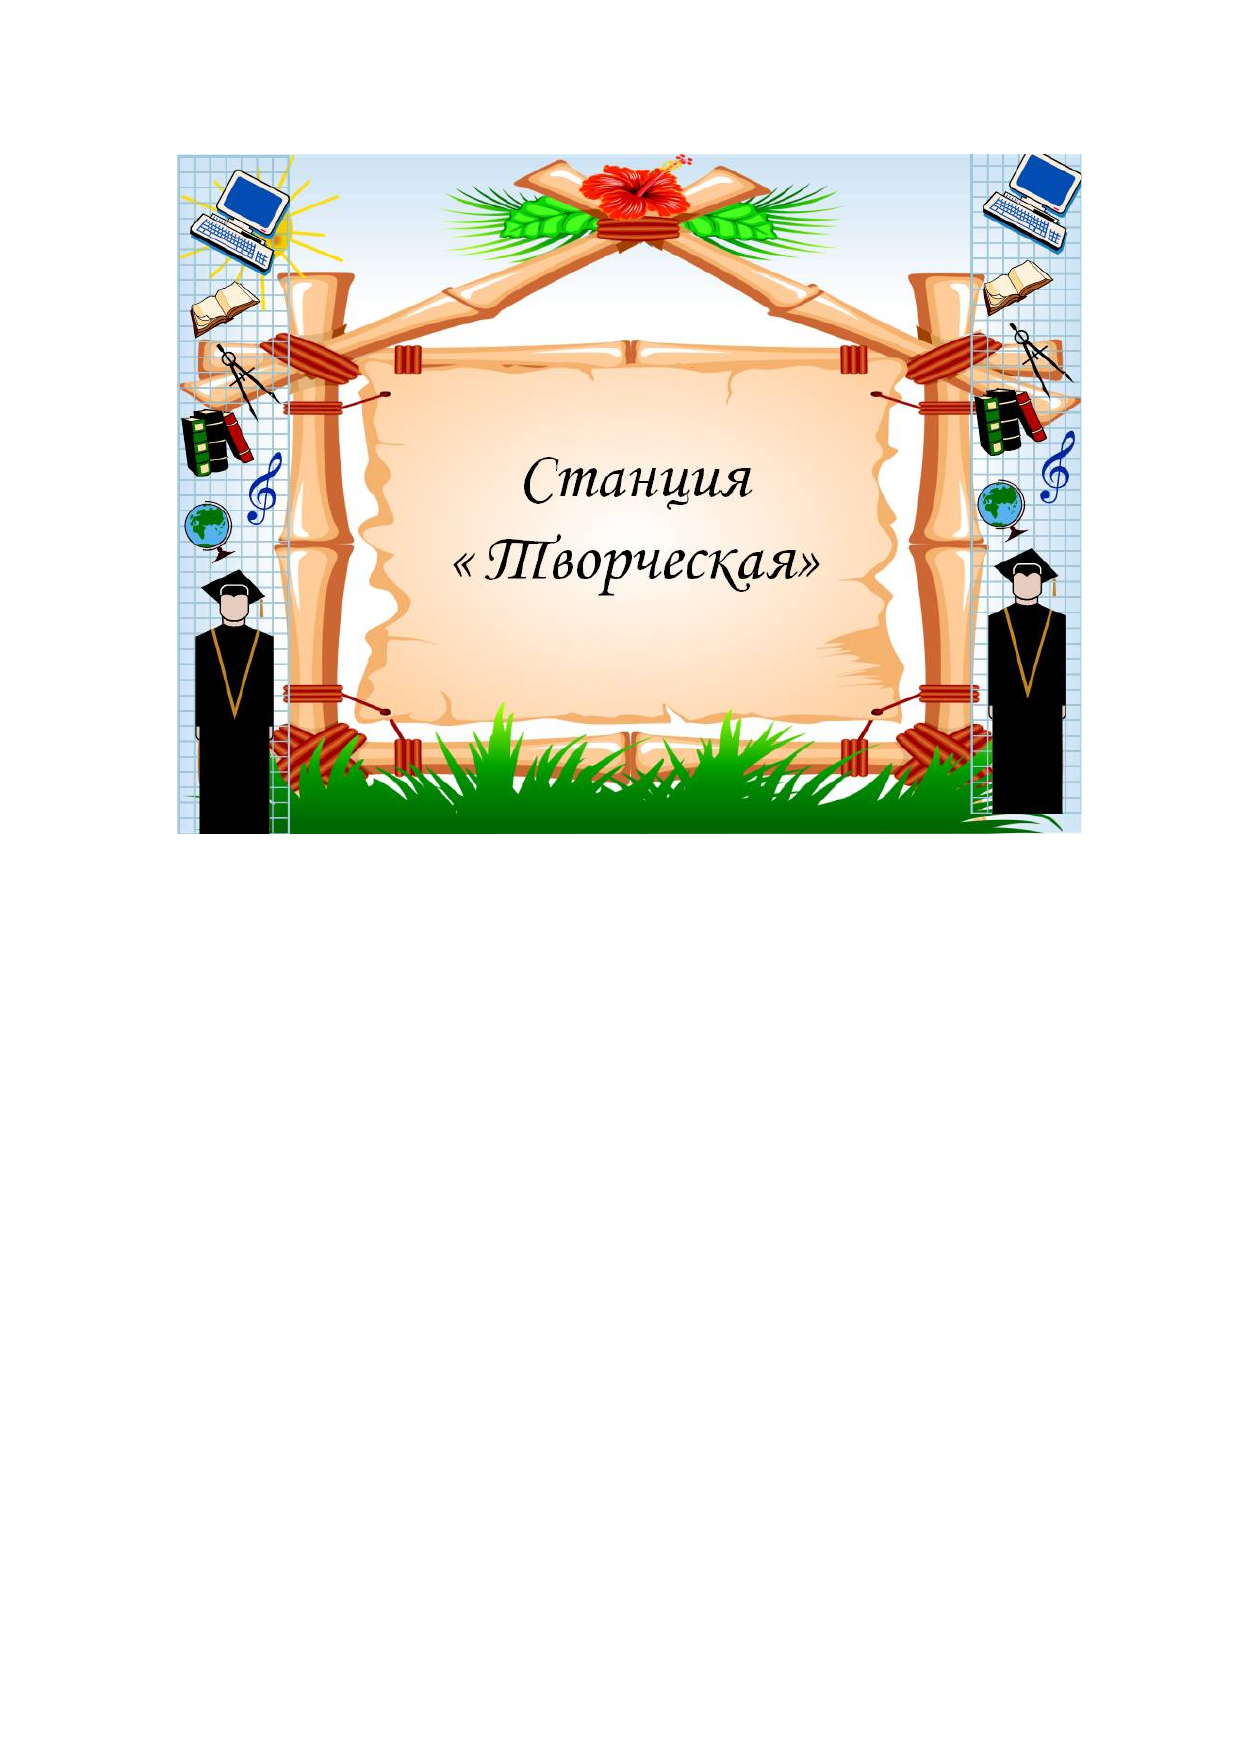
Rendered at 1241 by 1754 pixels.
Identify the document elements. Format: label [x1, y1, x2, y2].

picture [177, 154, 1082, 834]
